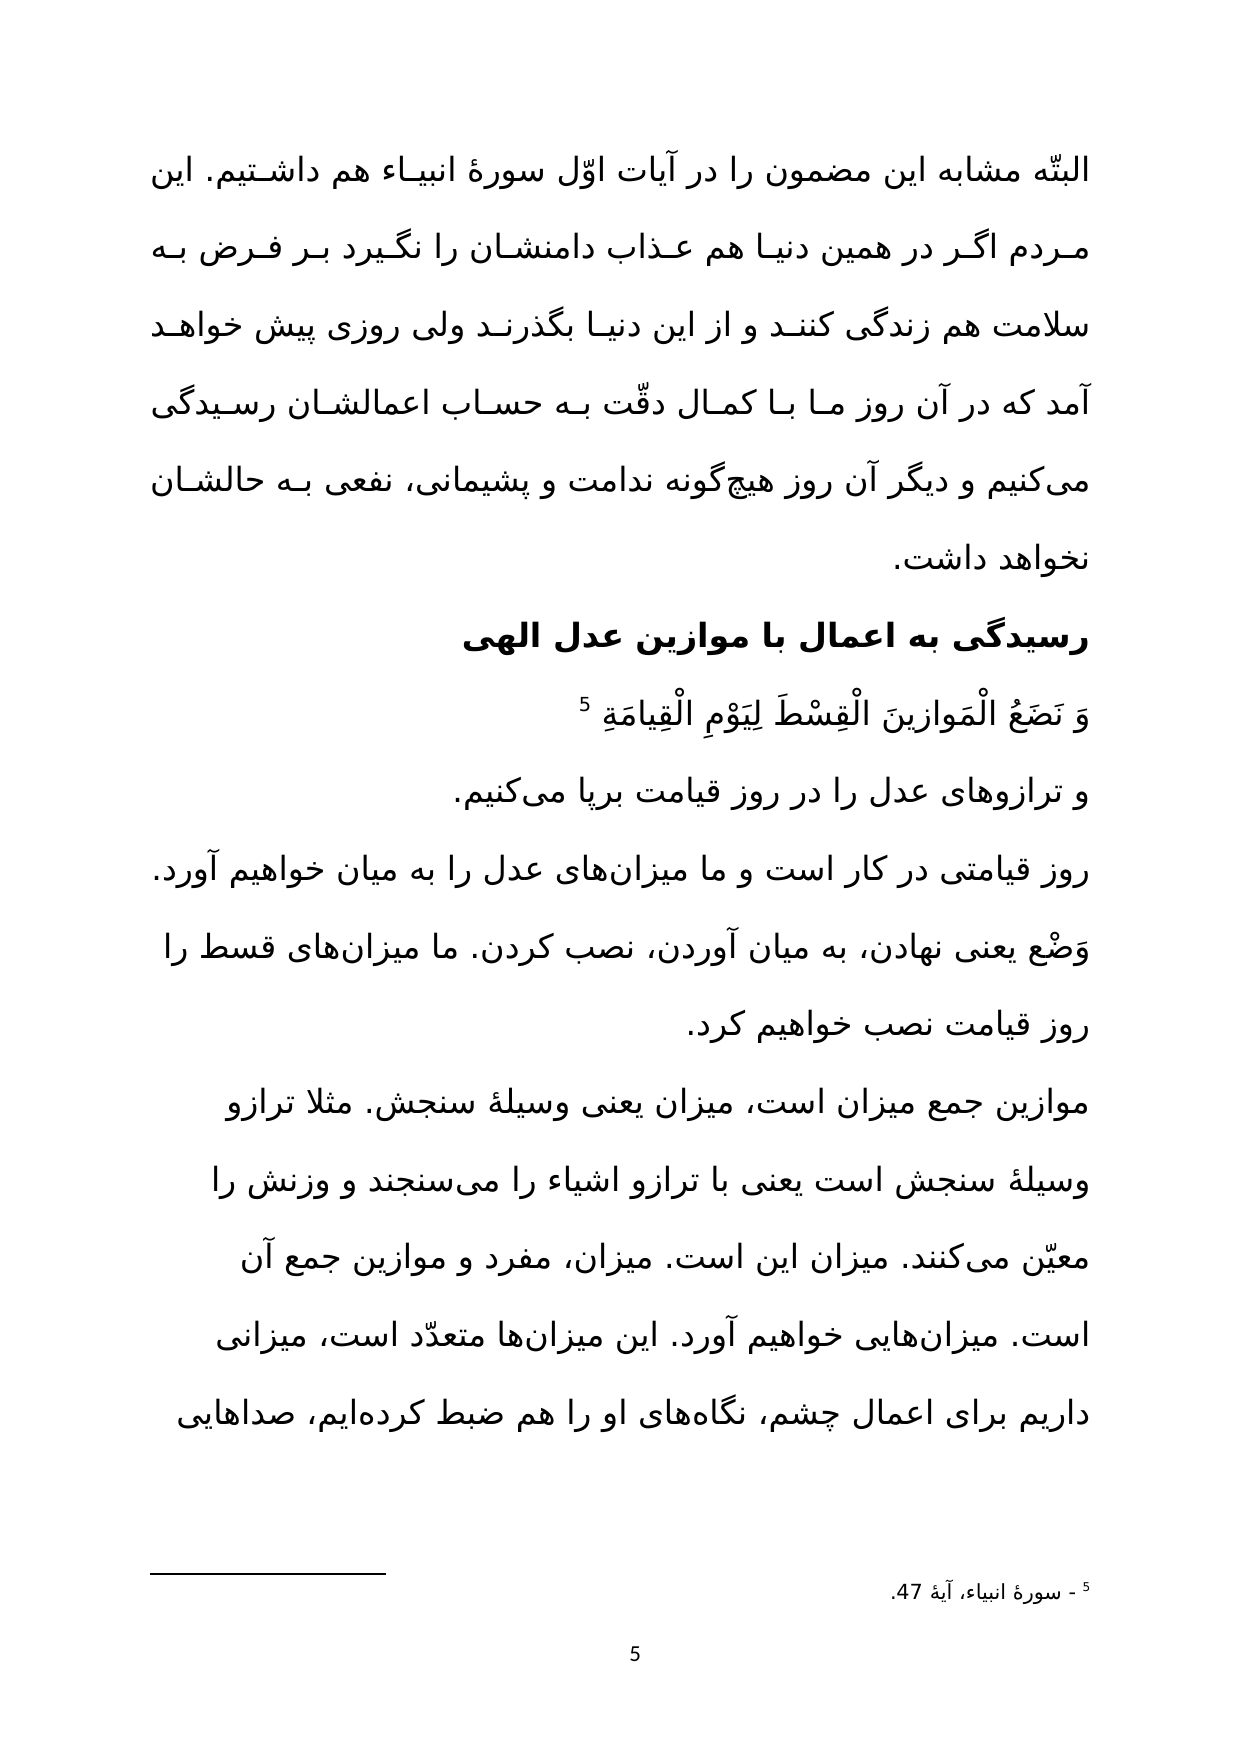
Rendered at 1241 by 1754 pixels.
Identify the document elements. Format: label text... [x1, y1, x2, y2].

subtitle وَ نَضَعُ الْمَوازينَ الْقِسْطَ لِيَوْمِ الْقِيامَةِ [150, 694, 1090, 733]
subtitle روز قیامتی در کار است و ما میزان‌های عدل را به میان خواهیم آورد. وَضْع یعنی نهادن، به میان آوردن، نصب کردن. ما میزان‌های قسط را روز قیامت نصب خواهیم کرد. [150, 849, 1090, 1044]
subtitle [150, 1082, 1090, 1432]
subtitle و ترازوهای عدل را در روز قیامت برپا می‌کنیم. [150, 772, 1090, 811]
subtitle البتّه مشابه این مضمون را در آیات اوّل سورۀ انبیاء هم داشتیم. این مردم اگر در همین دنیا هم عذاب دامنشان را نگیرد بر فرض به سلامت هم زندگی کنند و از این دنیا بگذرند ولی روزی پیش خواهد آمد که در آن روز ما با کمال دقّت به حساب اعمالشان رسیدگی می‌کنیم و دیگر آن روز هیچ‌گونه ندامت و پشیمانی، نفعی به حالشان نخواهد داشت. [150, 150, 1090, 577]
subtitle رسیدگی به اعمال با موازین عدل الهی [150, 616, 1090, 655]
